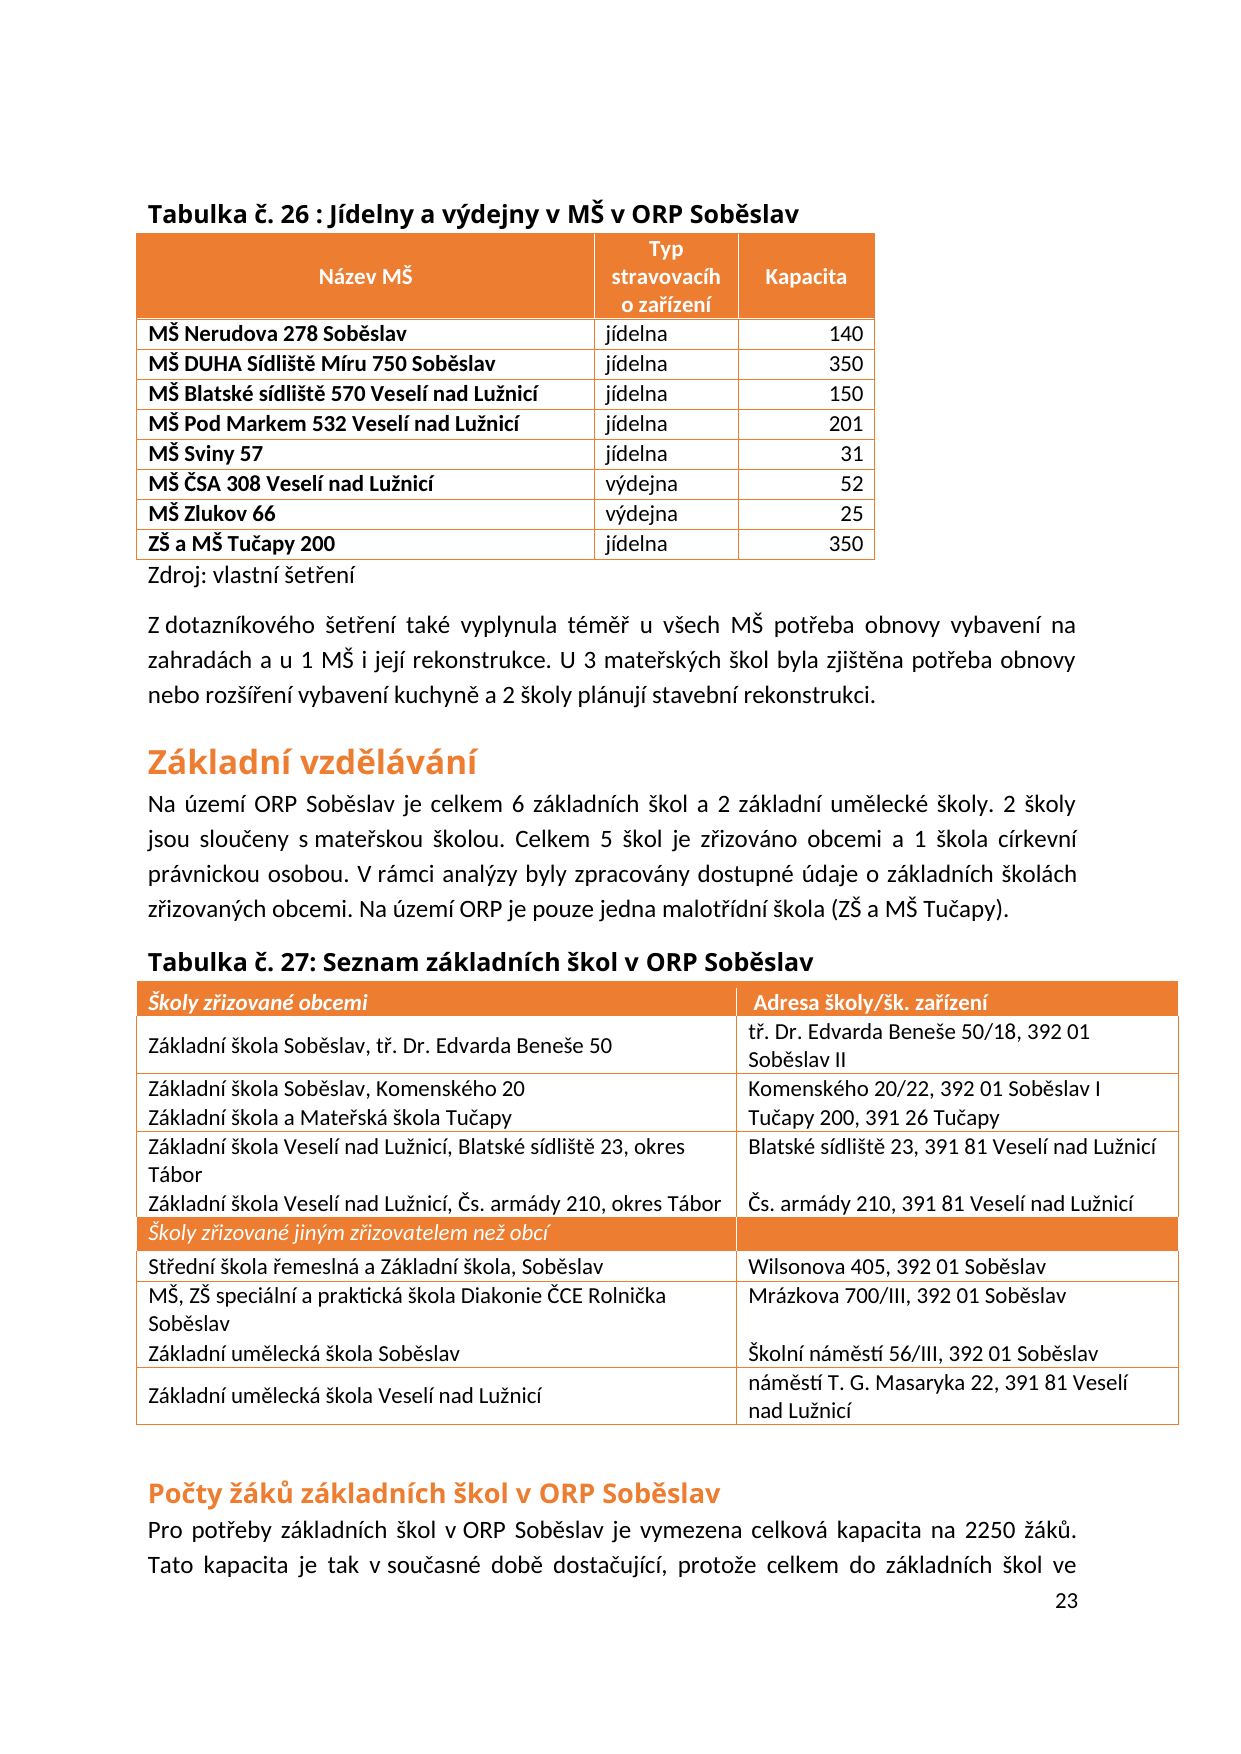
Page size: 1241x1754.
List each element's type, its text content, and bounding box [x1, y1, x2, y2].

table_cell Tučapy 200, 391 26 Tučapy [737, 1103, 1178, 1131]
table_header Kapacita [739, 234, 874, 318]
text Na území ORP Soběslav je celkem 6 základních škol a 2 základní umělecké školy. 2 školy jsou sloučeny s mateřskou školou. Celkem 5 škol je zřizováno obcemi a 1 škola církevní právnickou osobou. V rámci analýzy byly zpracovány dostupné údaje o základních školách zřizovaných obcemi. Na území ORP je pouze jedna malotřídní škola (ZŠ a MŠ Tučapy). [148, 788, 1078, 923]
table_cell Základní umělecká škola Soběslav [137, 1339, 736, 1367]
subtitle Počty žáků základních škol v ORP Soběslav [148, 1474, 1078, 1511]
table_cell výdejna [595, 500, 738, 528]
table_header Školy zřizované obcemi [137, 988, 736, 1016]
table_cell ZŠ a MŠ Tučapy 200 [137, 530, 594, 558]
table_cell Základní škola Soběslav, tř. Dr. Edvarda Beneše 50 [137, 1017, 736, 1073]
table_cell 25 [739, 500, 874, 528]
table_cell MŠ, ZŠ speciální a praktická škola Diakonie ČCE Rolnička Soběslav [137, 1282, 736, 1338]
subtitle Tabulka č. 26 : Jídelny a výdejny v MŠ v ORP Soběslav [148, 197, 1078, 231]
table_cell 140 [739, 320, 874, 348]
table_cell 201 [739, 410, 874, 438]
table_cell Základní škola Veselí nad Lužnicí, Blatské sídliště 23, okres Tábor [137, 1132, 736, 1188]
table_cell 350 [739, 530, 874, 558]
table_cell jídelna [595, 380, 738, 408]
table_cell Střední škola řemeslná a Základní škola, Soběslav [137, 1253, 736, 1281]
table_cell náměstí T. G. Masaryka 22, 391 81 Veselí nad Lužnicí [737, 1368, 1178, 1424]
table_cell Základní škola Soběslav, Komenského 20 [137, 1074, 736, 1102]
table_cell MŠ ČSA 308 Veselí nad Lužnicí [137, 470, 594, 498]
table_cell MŠ Zlukov 66 [137, 500, 594, 528]
table_cell jídelna [595, 410, 738, 438]
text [148, 1514, 1078, 1580]
table_cell MŠ Blatské sídliště 570 Veselí nad Lužnicí [137, 380, 594, 408]
table_cell [737, 1218, 1178, 1251]
table_cell 31 [739, 440, 874, 468]
text Zdroj: vlastní šetření [148, 559, 1078, 590]
text Z dotazníkového šetření také vyplynula téměř u všech MŠ potřeba obnovy vybavení na zahradách a u 1 MŠ i její rekonstrukce. U 3 mateřských škol byla zjištěna potřeba obnovy nebo rozšíření vybavení kuchyně a 2 školy plánují stavební rekonstrukci. [148, 609, 1078, 709]
table_cell Wilsonova 405, 392 01 Soběslav [737, 1253, 1178, 1281]
table_cell 150 [739, 380, 874, 408]
table_cell jídelna [595, 530, 738, 558]
table_cell Základní škola a Mateřská škola Tučapy [137, 1103, 736, 1131]
table_cell 52 [739, 470, 874, 498]
table_cell Komenského 20/22, 392 01 Soběslav I [737, 1074, 1178, 1102]
table_header Název MŠ [137, 234, 594, 318]
table_cell MŠ DUHA Sídliště Míru 750 Soběslav [137, 350, 594, 378]
table_cell tř. Dr. Edvarda Beneše 50/18, 392 01 Soběslav II [737, 1017, 1178, 1073]
table_cell Základní škola Veselí nad Lužnicí, Čs. armády 210, okres Tábor [137, 1189, 736, 1217]
subtitle Tabulka č. 27: Seznam základních škol v ORP Soběslav [148, 945, 1078, 979]
table_cell 350 [739, 350, 874, 378]
table_cell Blatské sídliště 23, 391 81 Veselí nad Lužnicí [737, 1132, 1178, 1188]
table_cell Čs. armády 210, 391 81 Veselí nad Lužnicí [737, 1189, 1178, 1217]
table_cell výdejna [595, 470, 738, 498]
table_cell MŠ Pod Markem 532 Veselí nad Lužnicí [137, 410, 594, 438]
table_cell MŠ Nerudova 278 Soběslav [137, 320, 594, 348]
table_cell Mrázkova 700/III, 392 01 Soběslav [737, 1282, 1178, 1338]
table_cell jídelna [595, 320, 738, 348]
table_header Adresa školy/šk. zařízení [737, 988, 1178, 1016]
table_cell MŠ Sviny 57 [137, 440, 594, 468]
table_cell Školy zřizované jiným zřizovatelem než obcí [137, 1218, 736, 1251]
table_header Typ stravovacího zařízení [595, 234, 738, 318]
table_cell jídelna [595, 350, 738, 378]
table_cell Základní umělecká škola Veselí nad Lužnicí [137, 1368, 736, 1424]
subtitle Základní vzdělávání [148, 739, 1078, 784]
table_cell Školní náměstí 56/III, 392 01 Soběslav [737, 1339, 1178, 1367]
table_cell jídelna [595, 440, 738, 468]
